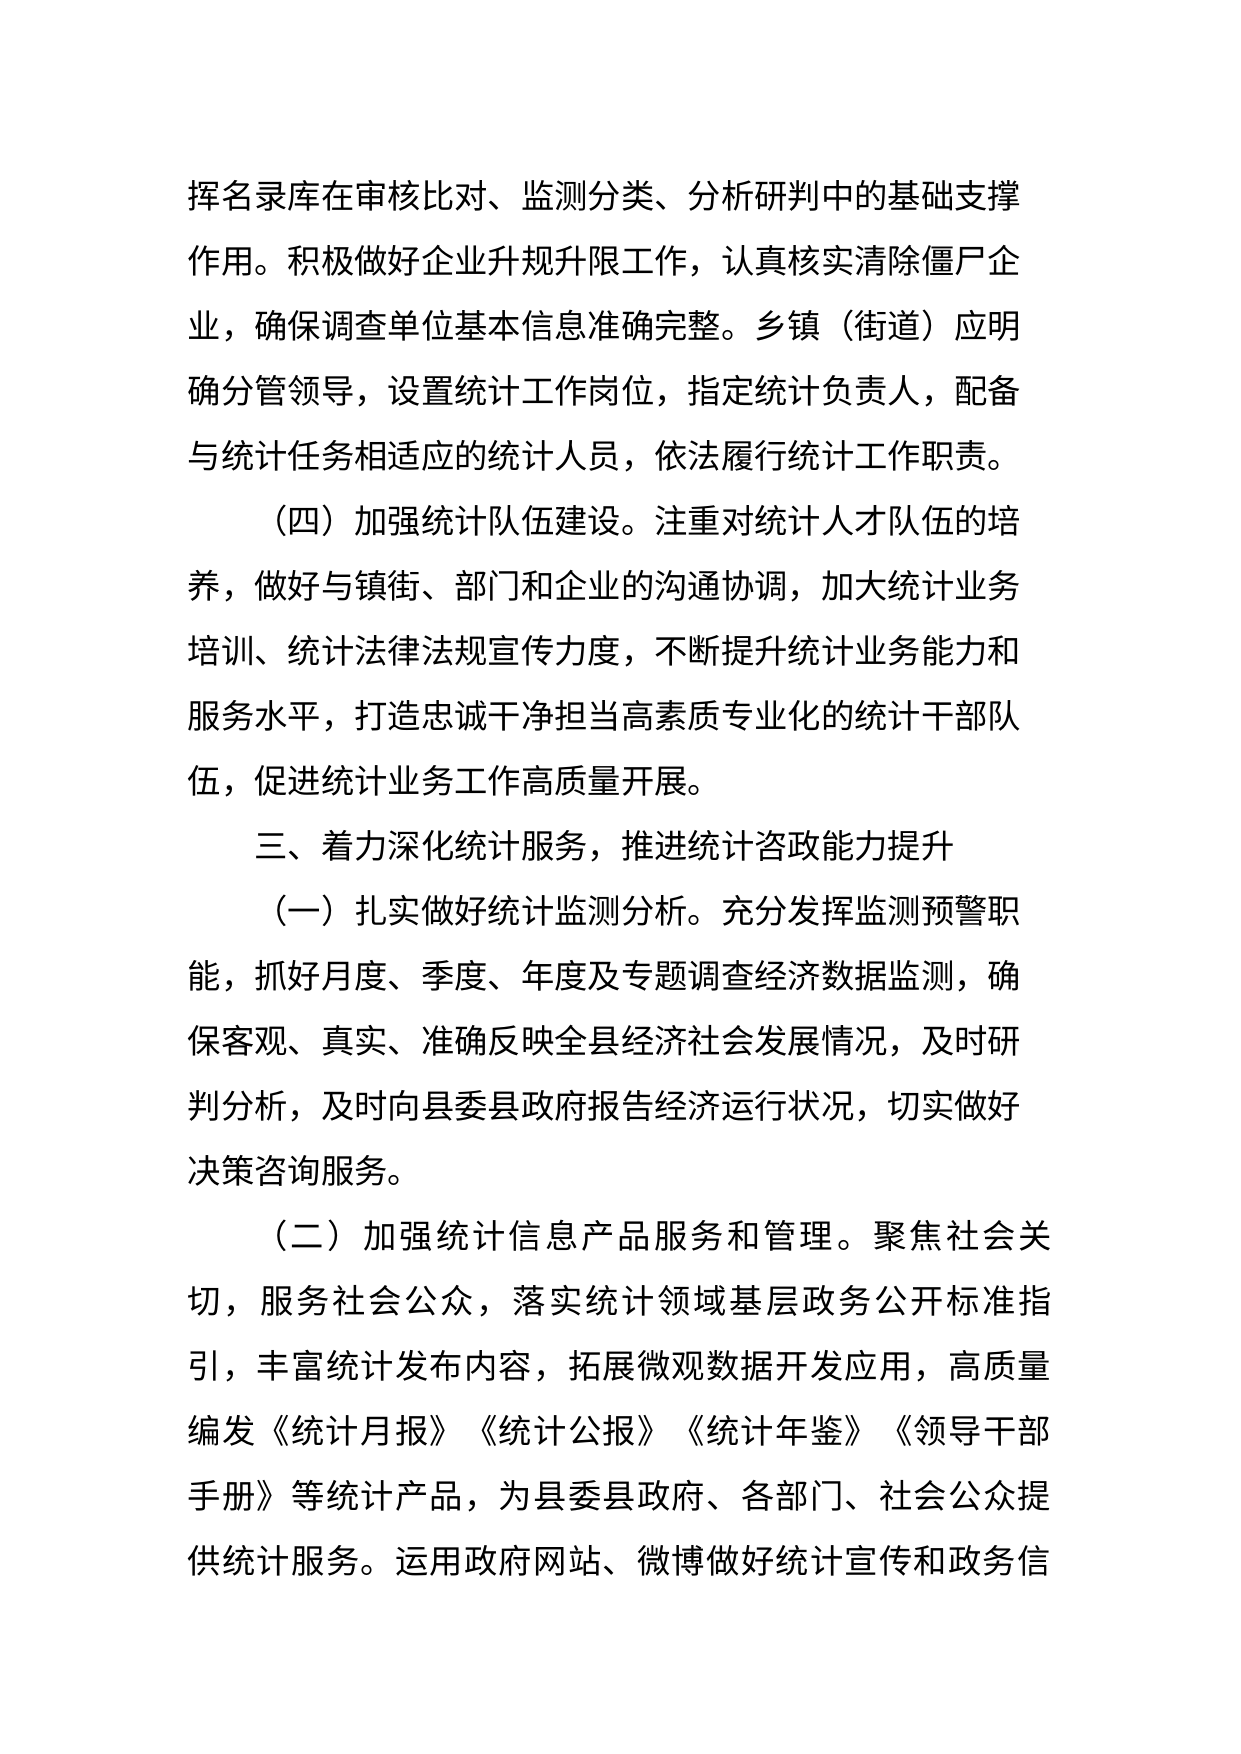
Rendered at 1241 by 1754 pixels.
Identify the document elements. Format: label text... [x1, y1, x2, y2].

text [187, 1202, 1053, 1592]
text 三、着力深化统计服务，推进统计咨政能力提升 [187, 812, 1053, 877]
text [187, 162, 1053, 487]
text （一）扎实做好统计监测分析。充分发挥监测预警职能，抓好月度、季度、年度及专题调查经济数据监测，确保客观、真实、准确反映全县经济社会发展情况，及时研判分析，及时向县委县政府报告经济运行状况，切实做好决策咨询服务。 [187, 877, 1053, 1202]
text （四）加强统计队伍建设。注重对统计人才队伍的培养，做好与镇街、部门和企业的沟通协调，加大统计业务培训、统计法律法规宣传力度，不断提升统计业务能力和服务水平，打造忠诚干净担当高素质专业化的统计干部队伍，促进统计业务工作高质量开展。 [187, 487, 1053, 812]
